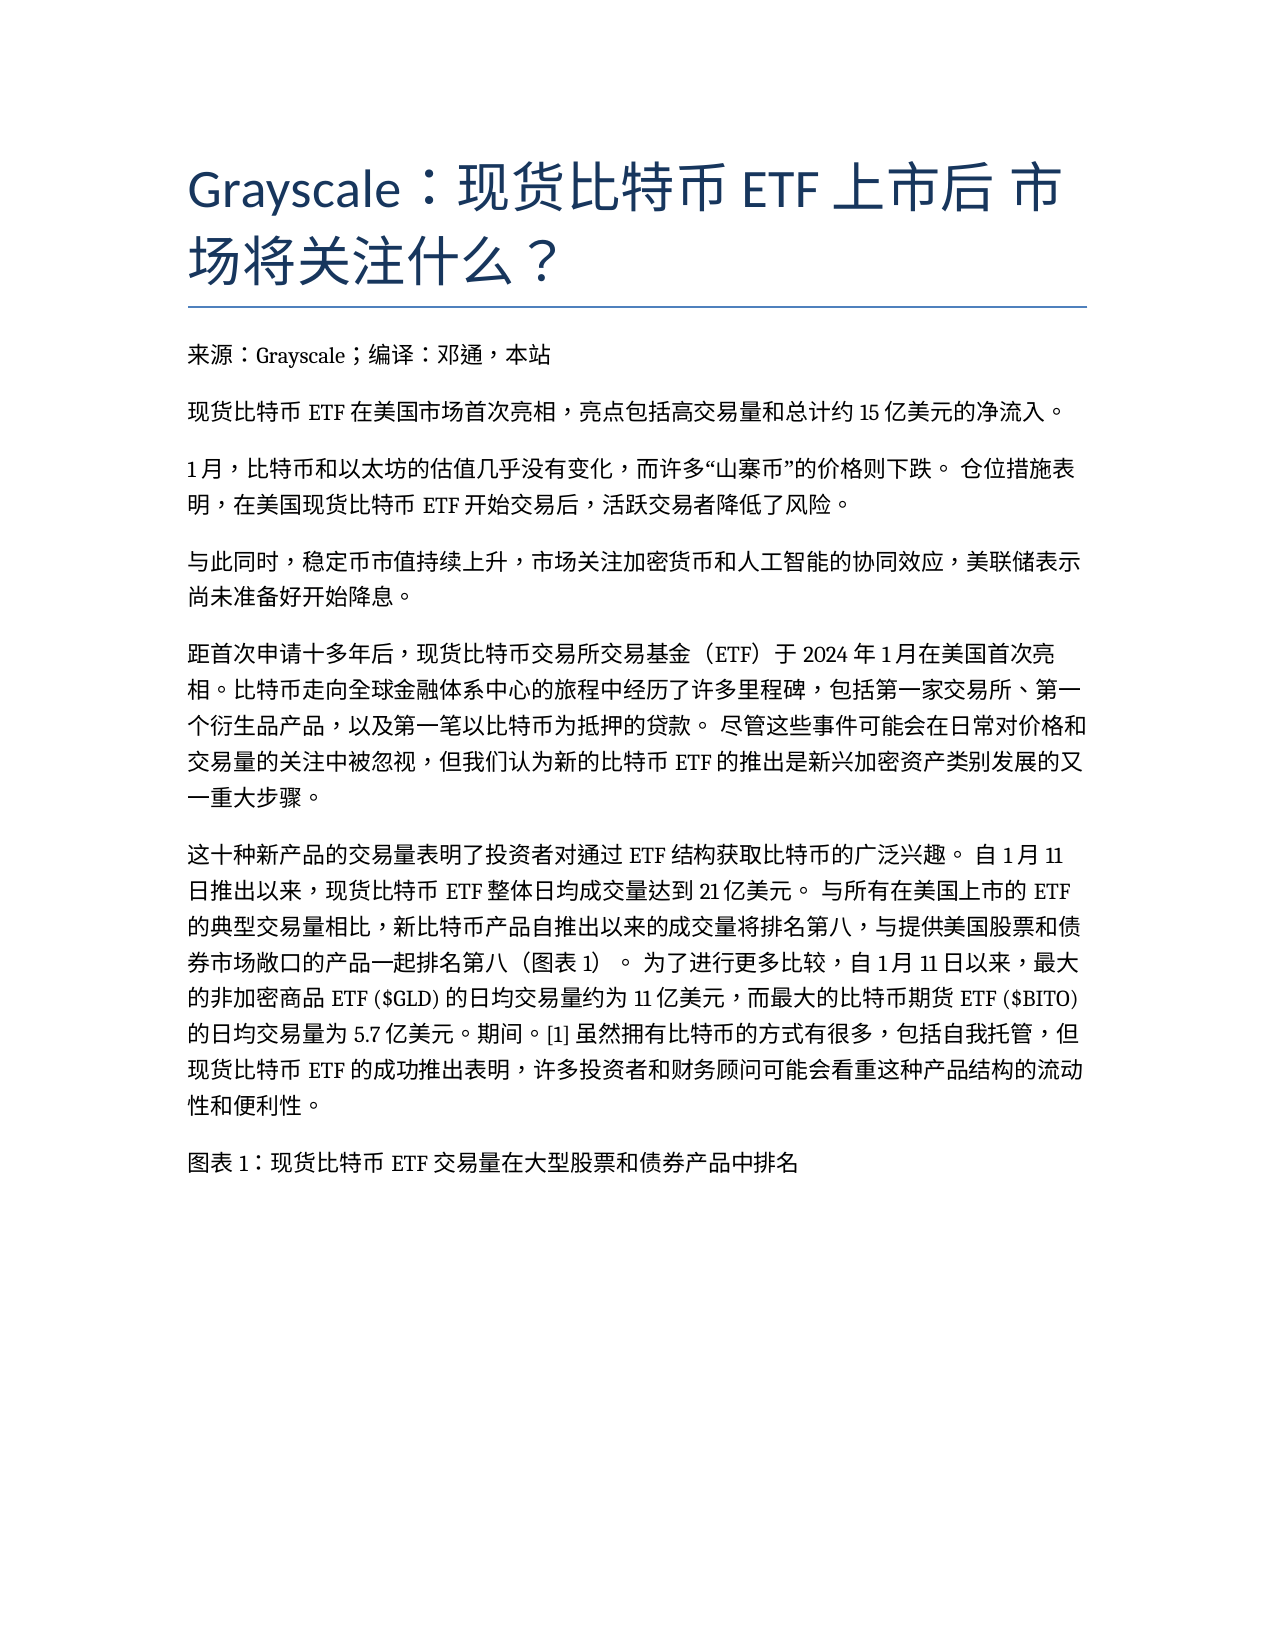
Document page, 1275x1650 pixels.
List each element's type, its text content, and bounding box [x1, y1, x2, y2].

text 现货比特币 ETF 在美国市场首次亮相，亮点包括高交易量和总计约 15 亿美元的净流入。 [187, 396, 1087, 427]
text 与此同时，稳定币市值持续上升，市场关注加密货币和人工智能的协同效应，美联储表示尚未准备好开始降息。 [187, 545, 1087, 613]
title Grayscale：现货比特币ETF上市后 市场将关注什么？ [187, 150, 1087, 308]
text 图表 1：现货比特币 ETF 交易量在大型股票和债券产品中排名 [187, 1147, 1087, 1178]
text 距首次申请十多年后，现货比特币交易所交易基金（ETF）于 2024 年 1 月在美国首次亮相。比特币走向全球金融体系中心的旅程中经历了许多里程碑，包括第一家交易所、第一个衍生品产品，以及第一笔以比特币为抵押的贷款。 尽管这些事件可能会在日常对价格和交易量的关注中被忽视，但我们认为新的比特币 ETF 的推出是新兴加密资产类别发展的又一重大步骤。 [187, 638, 1087, 813]
text 这十种新产品的交易量表明了投资者对通过 ETF 结构获取比特币的广泛兴趣。 自 1 月 11 日推出以来，现货比特币 ETF 整体日均成交量达到 21 亿美元。 与所有在美国上市的 ETF 的典型交易量相比，新比特币产品自推出以来的成交量将排名第八，与提供美国股票和债券市场敞口的产品一起排名第八（图表 1）。 为了进行更多比较，自 1 月 11 日以来，最大的非加密商品 ETF ($GLD) 的日均交易量约为 11 亿美元，而最大的比特币期货 ETF ($BITO) 的日均交易量为 5.7 亿美元。期间。[1] 虽然拥有比特币的方式有很多，包括自我托管，但现货比特币 ETF 的成功推出表明，许多投资者和财务顾问可能会看重这种产品结构的流动性和便利性。 [187, 839, 1087, 1121]
text 1 月，比特币和以太坊的估值几乎没有变化，而许多“山寨币”的价格则下跌。 仓位措施表明，在美国现货比特币 ETF 开始交易后，活跃交易者降低了风险。 [187, 453, 1087, 520]
text 来源：Grayscale；编译：邓通，本站 [187, 339, 1087, 370]
